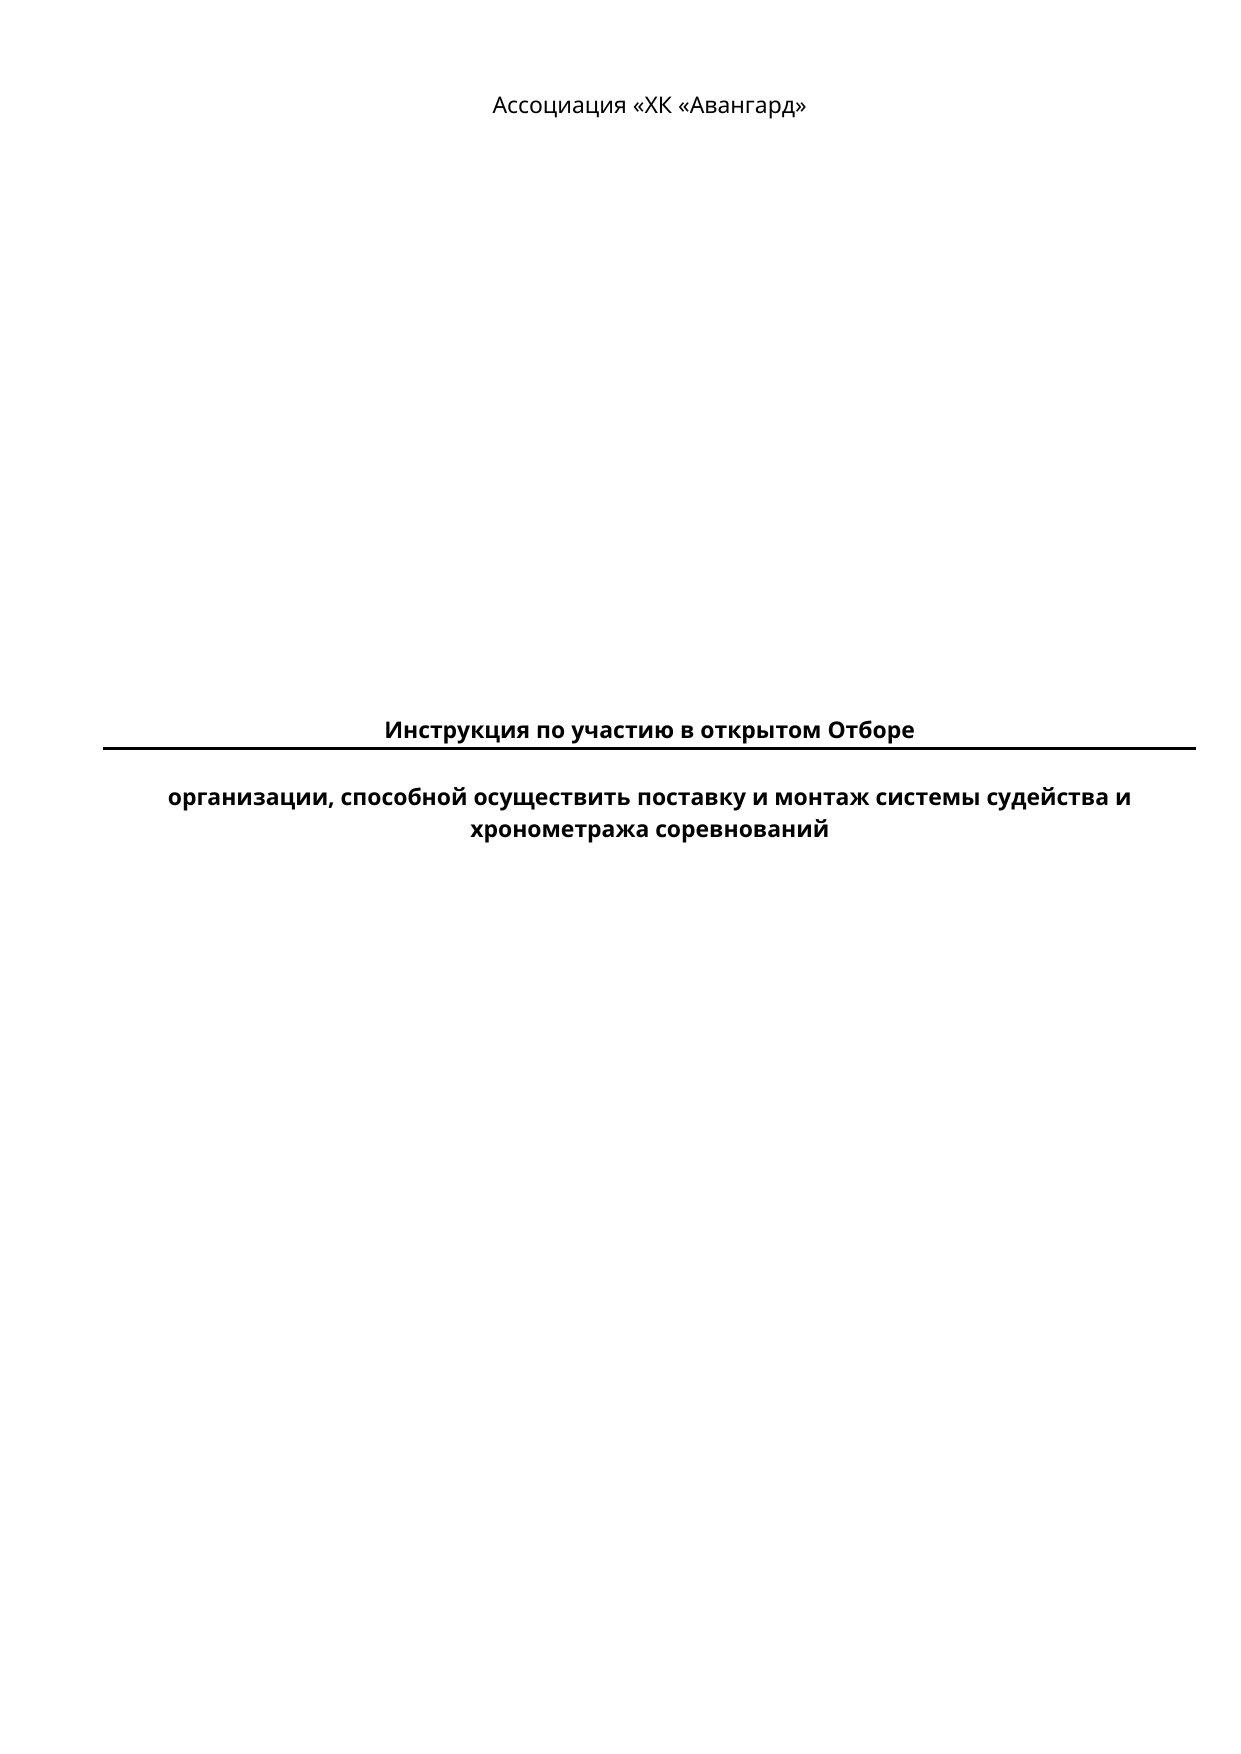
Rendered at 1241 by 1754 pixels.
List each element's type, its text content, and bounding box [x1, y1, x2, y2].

text Ассоциация «ХК «Авангард» [103, 89, 1196, 120]
text организации, способной осуществить поставку и монтаж системы судейства и хронометража соревнований [103, 781, 1196, 844]
text Инструкция по участию в открытом Отборе [103, 714, 1196, 747]
